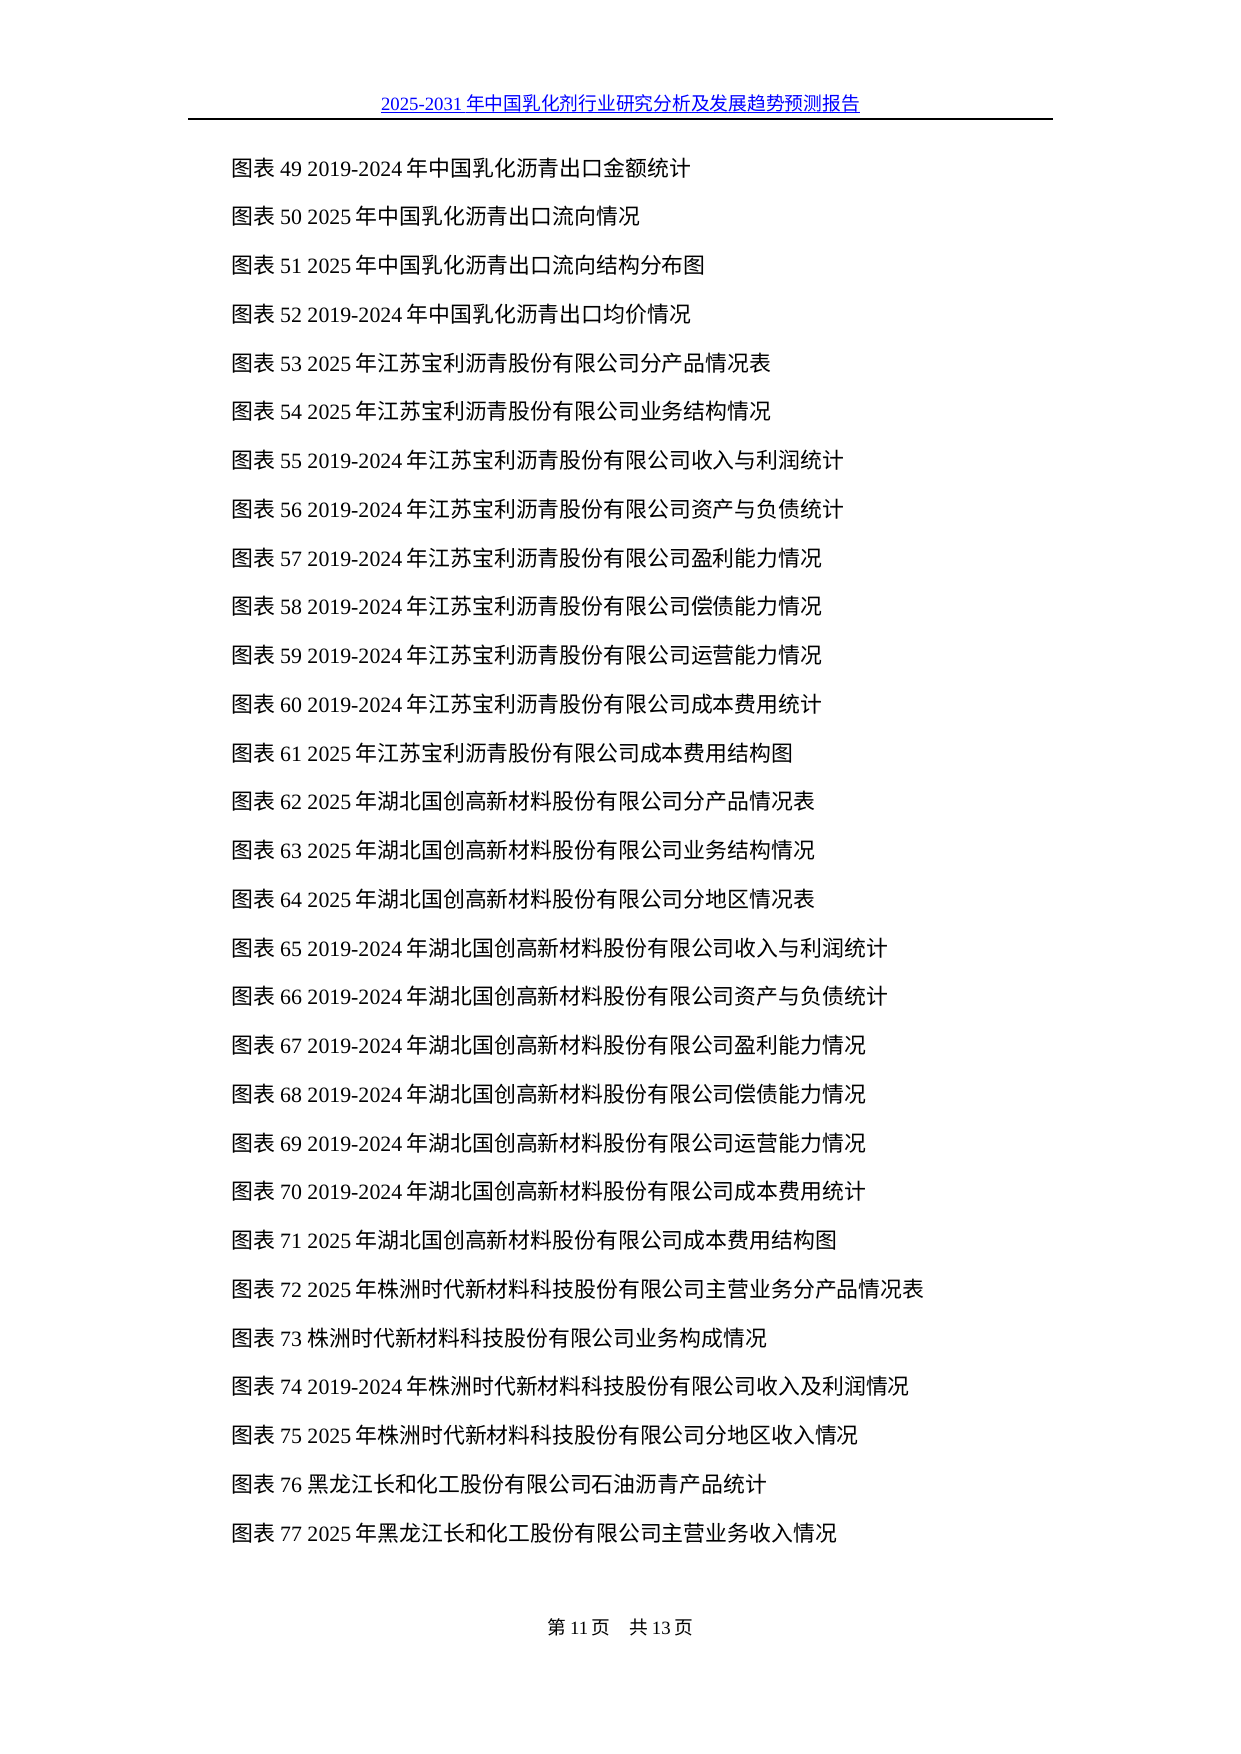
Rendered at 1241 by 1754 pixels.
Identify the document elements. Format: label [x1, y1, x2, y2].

text [187, 150, 1053, 1548]
